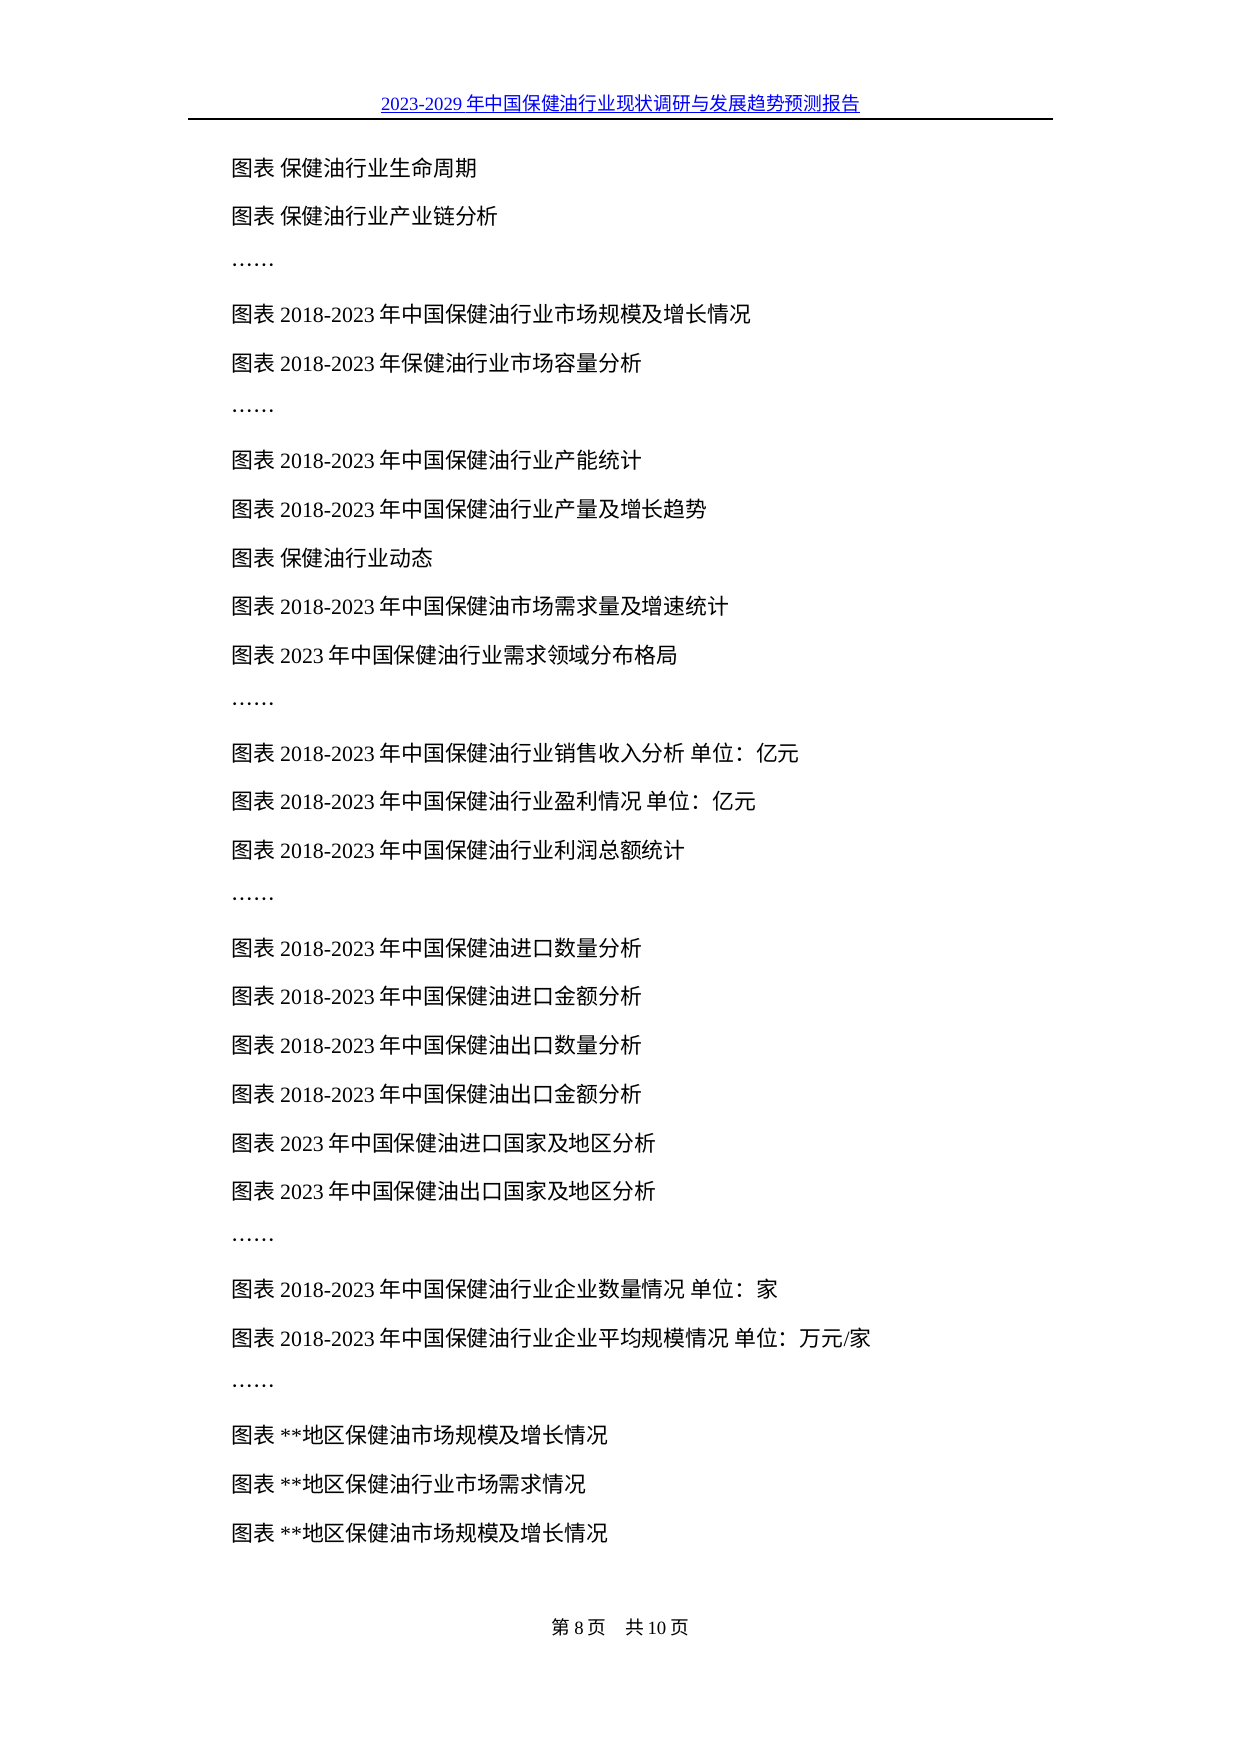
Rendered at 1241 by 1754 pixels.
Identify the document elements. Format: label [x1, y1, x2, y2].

text [187, 150, 1053, 1548]
